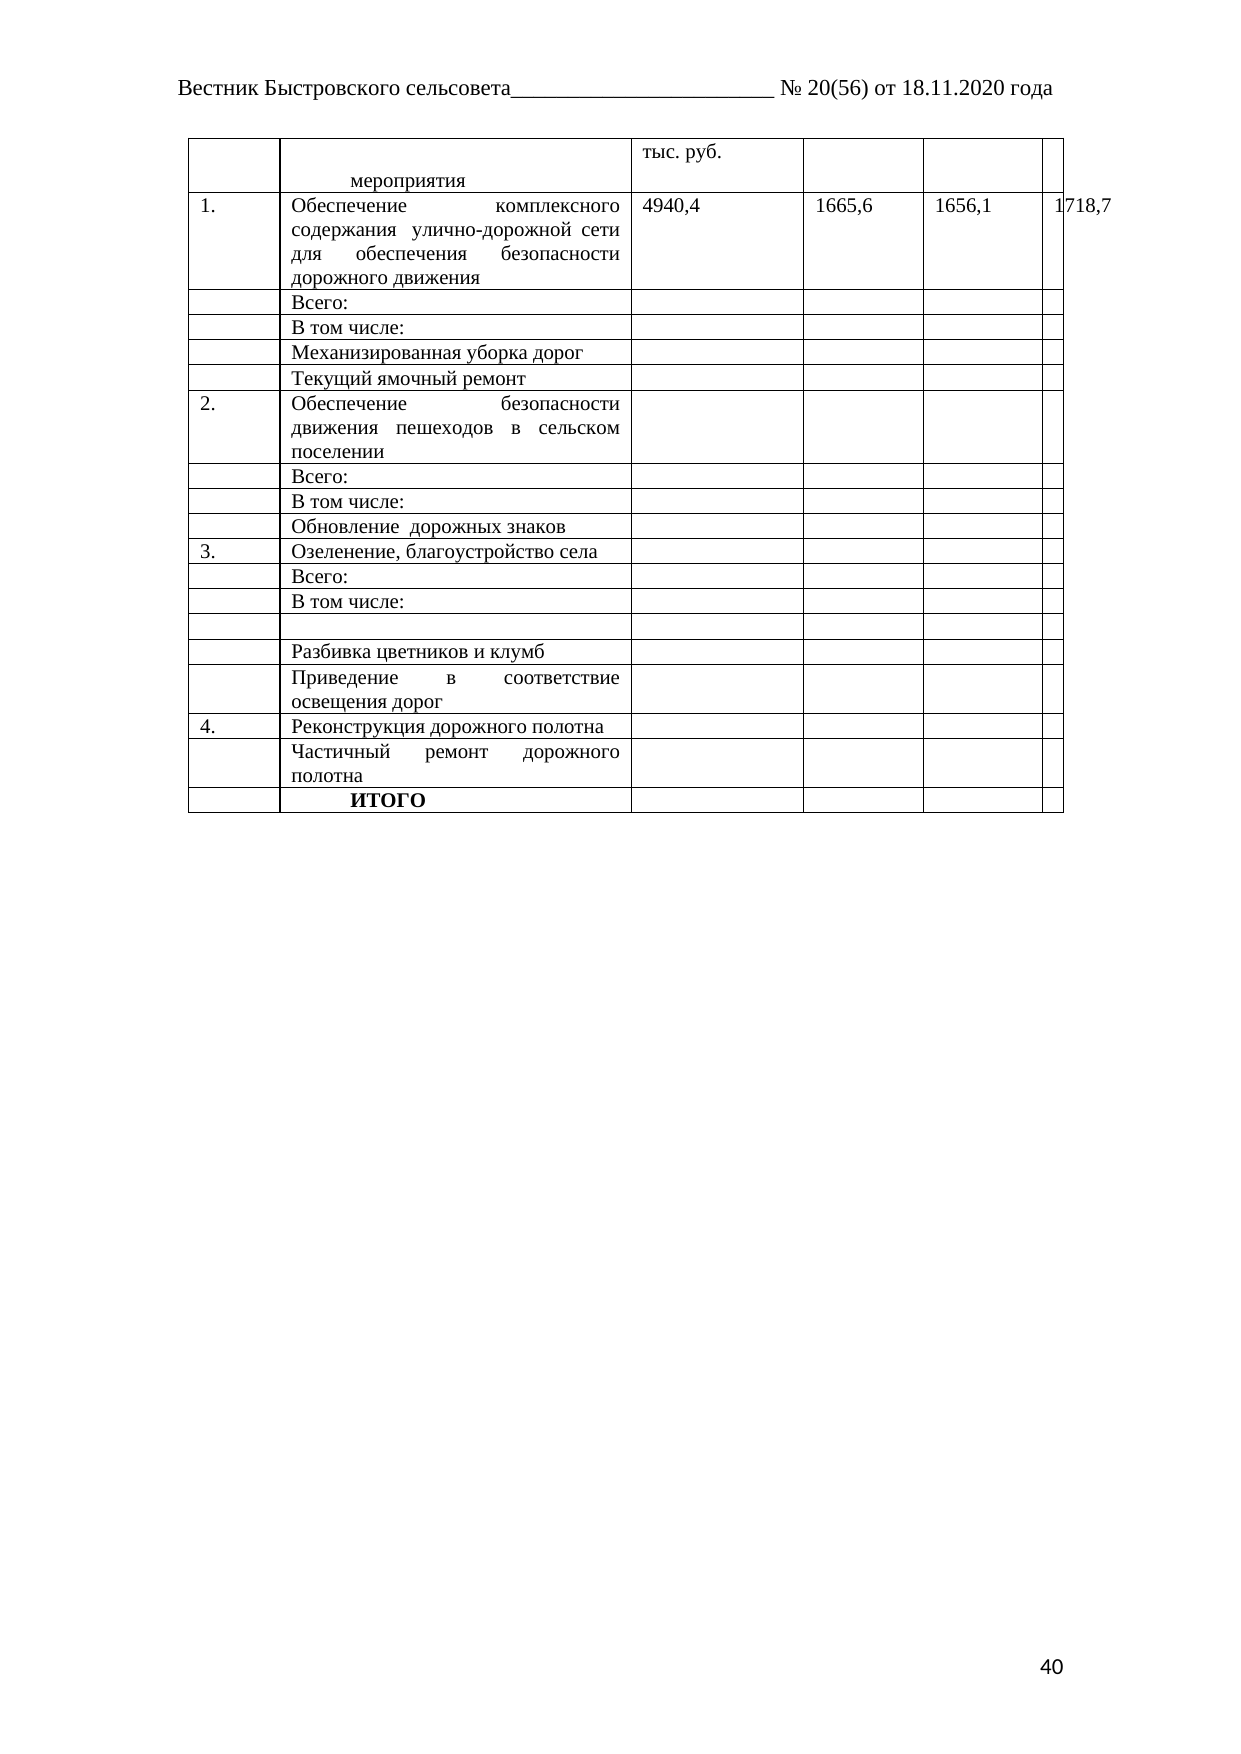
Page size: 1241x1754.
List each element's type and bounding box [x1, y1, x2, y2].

table_header [177, 127, 1063, 901]
